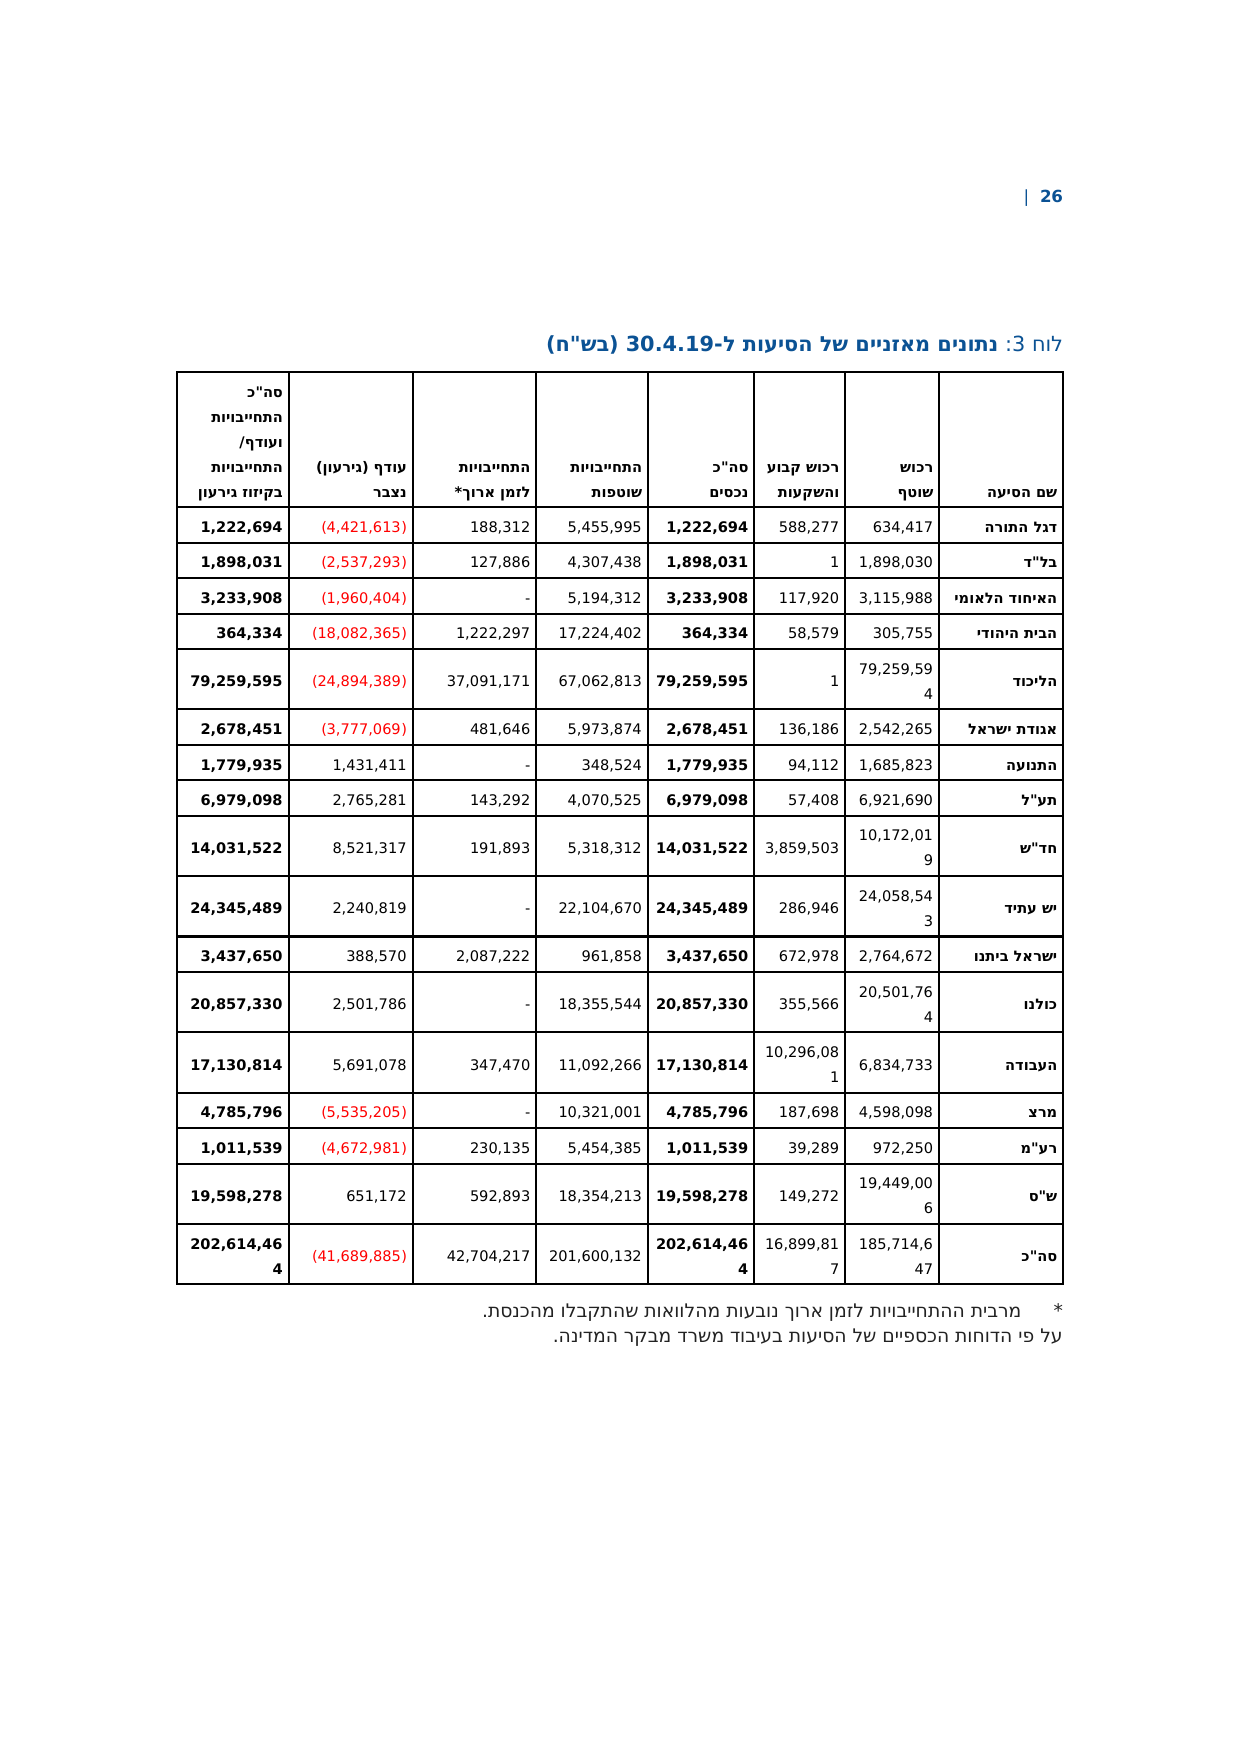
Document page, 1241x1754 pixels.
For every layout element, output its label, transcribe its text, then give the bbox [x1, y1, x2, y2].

table_cell 2,678,451 [649, 710, 753, 744]
table_cell 2,542,265 [846, 710, 938, 744]
table_cell 5,454,385 [537, 1129, 647, 1162]
table_cell 972,250 [846, 1129, 938, 1162]
table_cell 347,470 [414, 1033, 535, 1092]
table_cell 4,785,796 [649, 1094, 753, 1127]
table_cell 149,272 [755, 1165, 844, 1223]
table_cell סה"כ [940, 1225, 1062, 1283]
table_cell 364,334 [649, 615, 753, 648]
table_cell 1,898,031 [178, 544, 288, 577]
table_cell 2,764,672 [846, 938, 938, 971]
text לוח 3: נתונים מאזניים של הסיעות ל-30.4.19 (בש"ח) [177, 325, 1063, 358]
table_cell 1,898,031 [649, 544, 753, 577]
table_cell 10,296,081 [755, 1033, 844, 1092]
table_cell בל"ד [940, 544, 1062, 577]
table_cell 19,598,278 [178, 1165, 288, 1223]
table_cell 2,240,819 [290, 877, 412, 935]
table_cell תע"ל [940, 781, 1062, 814]
table_cell 5,973,874 [537, 710, 647, 744]
table_header רכוש שוטף [846, 373, 938, 506]
table_cell 6,979,098 [178, 781, 288, 814]
table_cell יש עתיד [940, 877, 1062, 935]
table_cell 79,259,595 [178, 650, 288, 708]
table_cell 20,857,330 [649, 973, 753, 1031]
table_cell 1,898,030 [846, 544, 938, 577]
table_cell 1,779,935 [649, 746, 753, 779]
table_cell 187,698 [755, 1094, 844, 1127]
table_cell 185,714,647 [846, 1225, 938, 1283]
table_cell מרצ [940, 1094, 1062, 1127]
table_cell (18,082,365) [290, 615, 412, 648]
table_cell (5,535,205) [290, 1094, 412, 1127]
table_cell 6,979,098 [649, 781, 753, 814]
table_cell 14,031,522 [178, 817, 288, 875]
table_cell ש"ס [940, 1165, 1062, 1223]
table_cell (1,960,404) [290, 579, 412, 612]
table_cell (24,894,389) [290, 650, 412, 708]
table_cell 24,345,489 [178, 877, 288, 935]
table_cell (4,672,981) [290, 1129, 412, 1162]
table_cell 4,598,098 [846, 1094, 938, 1127]
table_header התחייבויות לזמן ארוך* [414, 373, 535, 506]
table_cell 79,259,594 [846, 650, 938, 708]
table_cell 3,233,908 [178, 579, 288, 612]
table_cell 1 [755, 544, 844, 577]
table_cell 202,614,464 [649, 1225, 753, 1283]
table_cell התנועה [940, 746, 1062, 779]
text על פי הדוחות הכספיים של הסיעות בעיבוד משרד מבקר המדינה. [177, 1323, 1063, 1348]
table_cell 2,678,451 [178, 710, 288, 744]
table_cell 1,431,411 [290, 746, 412, 779]
table_header שם הסיעה [940, 373, 1062, 506]
table_cell 22,104,670 [537, 877, 647, 935]
table_cell (41,689,885) [290, 1225, 412, 1283]
table_cell - [414, 973, 535, 1031]
table_cell 10,321,001 [537, 1094, 647, 1127]
table_cell 17,130,814 [649, 1033, 753, 1092]
table_cell 3,437,650 [649, 938, 753, 971]
table_cell 24,345,489 [649, 877, 753, 935]
table_cell 1,222,694 [178, 508, 288, 542]
table_cell 1 [755, 650, 844, 708]
table_cell 355,566 [755, 973, 844, 1031]
table_cell 481,646 [414, 710, 535, 744]
table_cell ישראל ביתנו [940, 938, 1062, 971]
table_cell הבית היהודי [940, 615, 1062, 648]
table_cell 5,194,312 [537, 579, 647, 612]
table_cell 2,087,222 [414, 938, 535, 971]
table_cell 20,501,764 [846, 973, 938, 1031]
table_cell 37,091,171 [414, 650, 535, 708]
table_cell 16,899,817 [755, 1225, 844, 1283]
table_header עודף (גירעון) נצבר [290, 373, 412, 506]
table_cell 18,355,544 [537, 973, 647, 1031]
table_cell 364,334 [178, 615, 288, 648]
table_cell 4,070,525 [537, 781, 647, 814]
table_cell 1,685,823 [846, 746, 938, 779]
table_cell 4,307,438 [537, 544, 647, 577]
table_cell 588,277 [755, 508, 844, 542]
table_cell 592,893 [414, 1165, 535, 1223]
table_cell (4,421,613) [290, 508, 412, 542]
table_cell 127,886 [414, 544, 535, 577]
table_header סה"כ נכסים [649, 373, 753, 506]
table_cell 5,691,078 [290, 1033, 412, 1092]
table_cell 42,704,217 [414, 1225, 535, 1283]
table_cell 17,224,402 [537, 615, 647, 648]
table_cell 11,092,266 [537, 1033, 647, 1092]
table_cell 1,011,539 [178, 1129, 288, 1162]
table_cell (3,777,069) [290, 710, 412, 744]
table_cell 2,765,281 [290, 781, 412, 814]
table_cell 136,186 [755, 710, 844, 744]
table_cell כולנו [940, 973, 1062, 1031]
table_cell 94,112 [755, 746, 844, 779]
table_cell - [414, 1094, 535, 1127]
table_cell 286,946 [755, 877, 844, 935]
table_cell 8,521,317 [290, 817, 412, 875]
table_cell 5,455,995 [537, 508, 647, 542]
table_cell 651,172 [290, 1165, 412, 1223]
table_cell 57,408 [755, 781, 844, 814]
table_header רכוש קבוע והשקעות [755, 373, 844, 506]
text * מרבית ההתחייבויות לזמן ארוך נובעות מהלוואות שהתקבלו מהכנסת. [177, 1298, 1063, 1323]
table_cell אגודת ישראל [940, 710, 1062, 744]
table_cell 67,062,813 [537, 650, 647, 708]
table_cell - [414, 877, 535, 935]
table_cell 1,222,297 [414, 615, 535, 648]
table_cell 188,312 [414, 508, 535, 542]
table_cell 348,524 [537, 746, 647, 779]
table_cell 6,834,733 [846, 1033, 938, 1092]
table_cell 19,598,278 [649, 1165, 753, 1223]
table_cell העבודה [940, 1033, 1062, 1092]
table_cell 19,449,006 [846, 1165, 938, 1223]
table_cell 18,354,213 [537, 1165, 647, 1223]
table_cell (2,537,293) [290, 544, 412, 577]
table_cell 10,172,019 [846, 817, 938, 875]
table_cell 6,921,690 [846, 781, 938, 814]
table_cell 305,755 [846, 615, 938, 648]
table_cell 58,579 [755, 615, 844, 648]
table_cell 388,570 [290, 938, 412, 971]
table_cell 20,857,330 [178, 973, 288, 1031]
table_cell 39,289 [755, 1129, 844, 1162]
table_cell 79,259,595 [649, 650, 753, 708]
table_cell רע"מ [940, 1129, 1062, 1162]
table_cell 961,858 [537, 938, 647, 971]
table_cell 2,501,786 [290, 973, 412, 1031]
table_cell 143,292 [414, 781, 535, 814]
table_cell 4,785,796 [178, 1094, 288, 1127]
table_cell 230,135 [414, 1129, 535, 1162]
table_cell דגל התורה [940, 508, 1062, 542]
table_header התחייבויות שוטפות [537, 373, 647, 506]
table_cell 1,222,694 [649, 508, 753, 542]
table_cell 3,859,503 [755, 817, 844, 875]
table_cell חד"ש [940, 817, 1062, 875]
table_cell 634,417 [846, 508, 938, 542]
table_cell 17,130,814 [178, 1033, 288, 1092]
table_cell 5,318,312 [537, 817, 647, 875]
table_cell - [414, 746, 535, 779]
table_cell 3,115,988 [846, 579, 938, 612]
table_cell 24,058,543 [846, 877, 938, 935]
table_cell 201,600,132 [537, 1225, 647, 1283]
table_cell 3,437,650 [178, 938, 288, 971]
table_cell 191,893 [414, 817, 535, 875]
table_cell הליכוד [940, 650, 1062, 708]
table_cell 672,978 [755, 938, 844, 971]
table_cell 202,614,464 [178, 1225, 288, 1283]
table_cell 1,779,935 [178, 746, 288, 779]
table_header סה"כ התחייבויות ועודף/ התחייבויות בקיזוז גירעון [178, 373, 288, 506]
table_cell 3,233,908 [649, 579, 753, 612]
table_cell 117,920 [755, 579, 844, 612]
table_cell האיחוד הלאומי [940, 579, 1062, 612]
table_cell 14,031,522 [649, 817, 753, 875]
table_cell 1,011,539 [649, 1129, 753, 1162]
table_cell - [414, 579, 535, 612]
